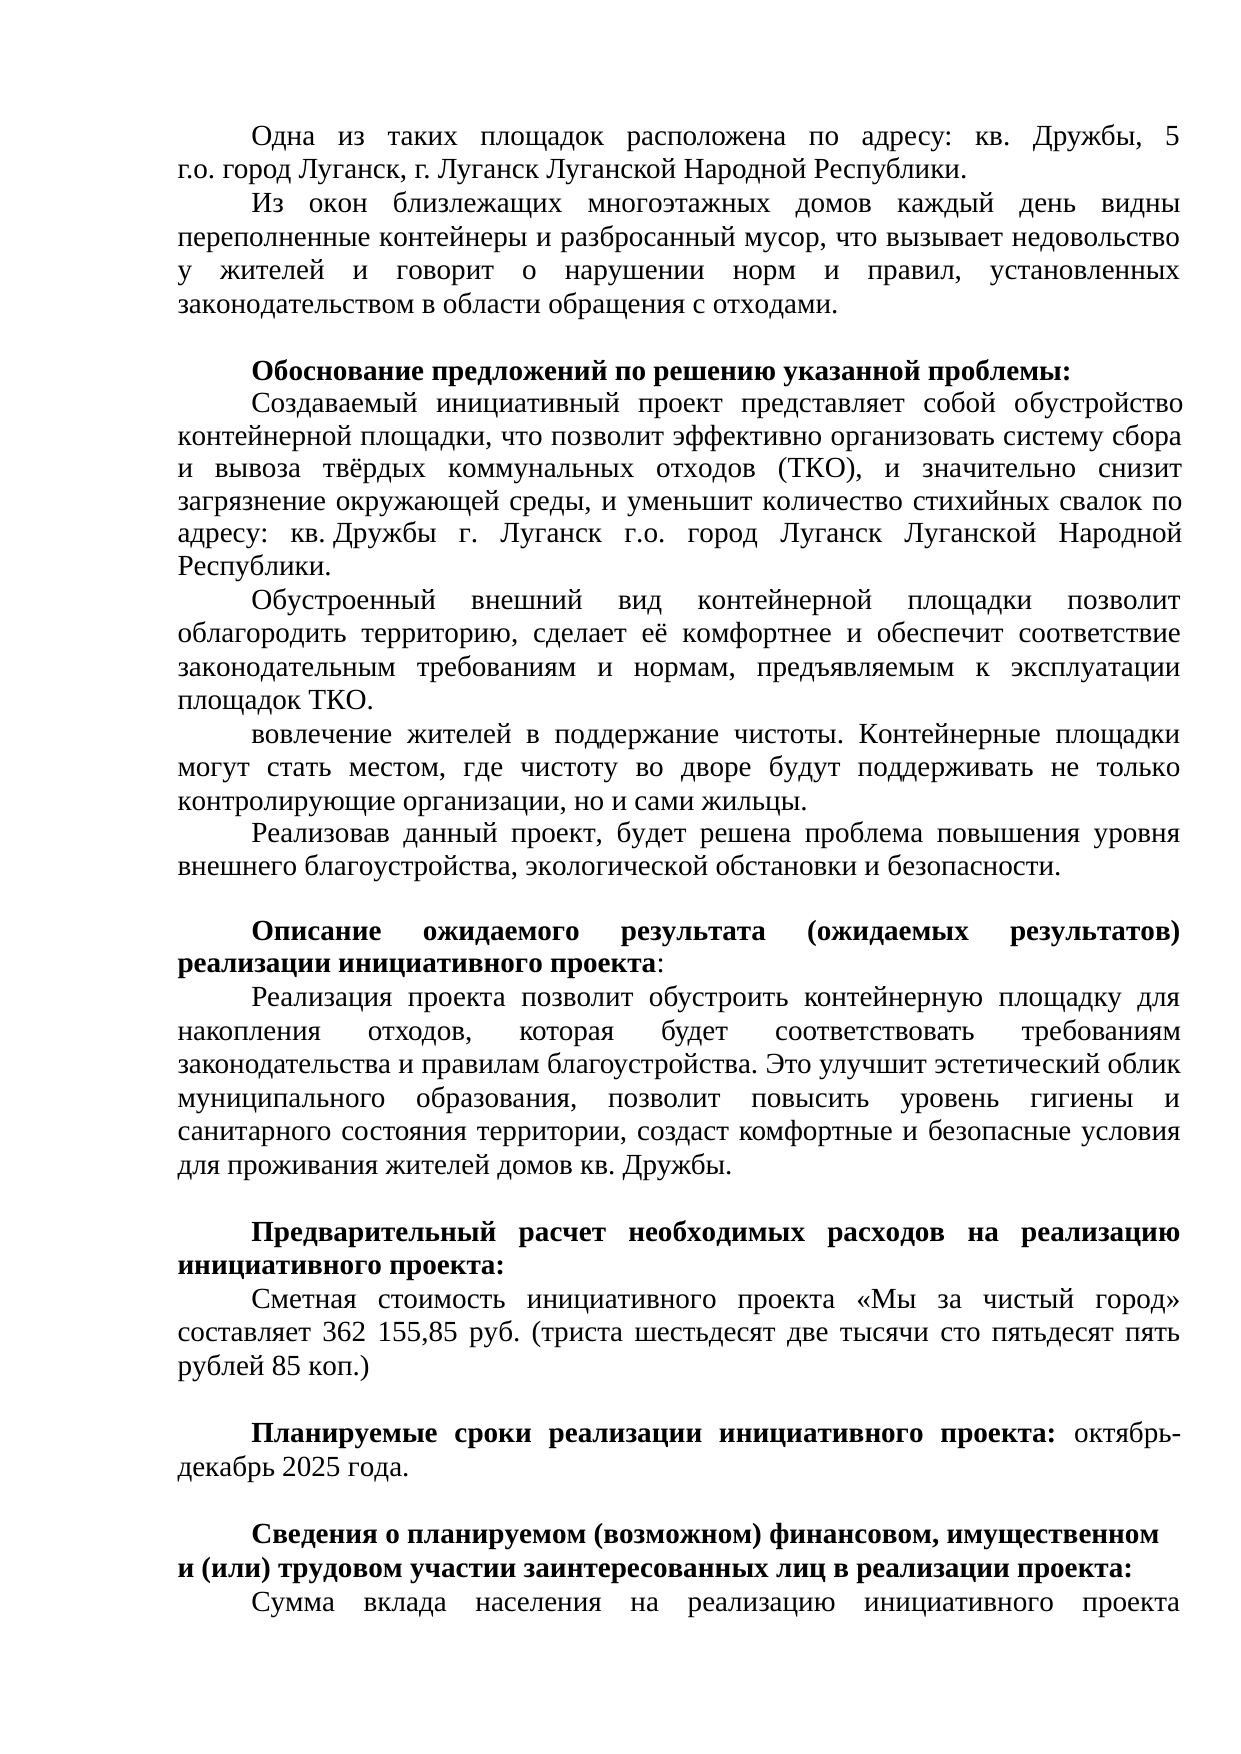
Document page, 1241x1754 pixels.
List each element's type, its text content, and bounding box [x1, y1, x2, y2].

text Одна из таких площадок расположена по адресу: кв. Дружбы, 5 г.о. город Луганск, г. Луганск Луганской Народной Республики. [177, 118, 1181, 185]
text Обоснование предложений по решению указанной проблемы: [177, 353, 1183, 387]
text Реализовав данный проект, будет решена проблема повышения уровня внешнего благоустройства, экологической обстановки и безопасности. [177, 817, 1181, 882]
text Из окон близлежащих многоэтажных домов каждый день видны переполненные контейнеры и разбросанный мусор, что вызывает недовольство у жителей и говорит о нарушении норм и правил, установленных законодательством в области обращения с отходами. [177, 185, 1181, 319]
text Предварительный расчет необходимых расходов на реализацию инициативного проекта: [177, 1214, 1181, 1281]
text Планируемые сроки реализации инициативного проекта: октябрь-декабрь 2025 года. [177, 1415, 1181, 1482]
text вовлечение жителей в поддержание чистоты. Контейнерные площадки могут стать местом, где чистоту во дворе будут поддерживать не только контролирующие организации, но и сами жильцы. [177, 716, 1181, 817]
text Описание ожидаемого результата (ожидаемых результатов) реализации инициативного проекта: [177, 914, 1181, 979]
text Обустроенный внешний вид контейнерной площадки позволит облагородить территорию, сделает её комфортнее и обеспечит соответствие законодательным требованиям и нормам, предъявляемым к эксплуатации площадок ТКО. [177, 582, 1181, 716]
text Реализация проекта позволит обустроить контейнерную площадку для накопления отходов, которая будет соответствовать требованиям законодательства и правилам благоустройства. Это улучшит эстетический облик муниципального образования, позволит повысить уровень гигиены и санитарного состояния территории, создаст комфортные и безопасные условия для проживания жителей домов кв. Дружбы. [177, 979, 1181, 1180]
text Сведения о планируемом (возможном) финансовом, имущественном и (или) трудовом участии заинтересованных лиц в реализации проекта: [177, 1516, 1181, 1584]
text Сметная стоимость инициативного проекта «Мы за чистый город» составляет 362 155,85 руб. (триста шестьдесят две тысячи сто пятьдесят пять рублей 85 коп.) [177, 1281, 1181, 1382]
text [177, 1584, 1181, 1618]
text Создаваемый инициативный проект представляет собой обустройство контейнерной площадки, что позволит эффективно организовать систему сбора и вывоза твёрдых коммунальных отходов (ТКО), и значительно снизит загрязнение окружающей среды, и уменьшит количество стихийных свалок по адресу: кв. Дружбы г. Луганск г.о. город Луганск Луганской Народной Республики. [177, 387, 1183, 582]
